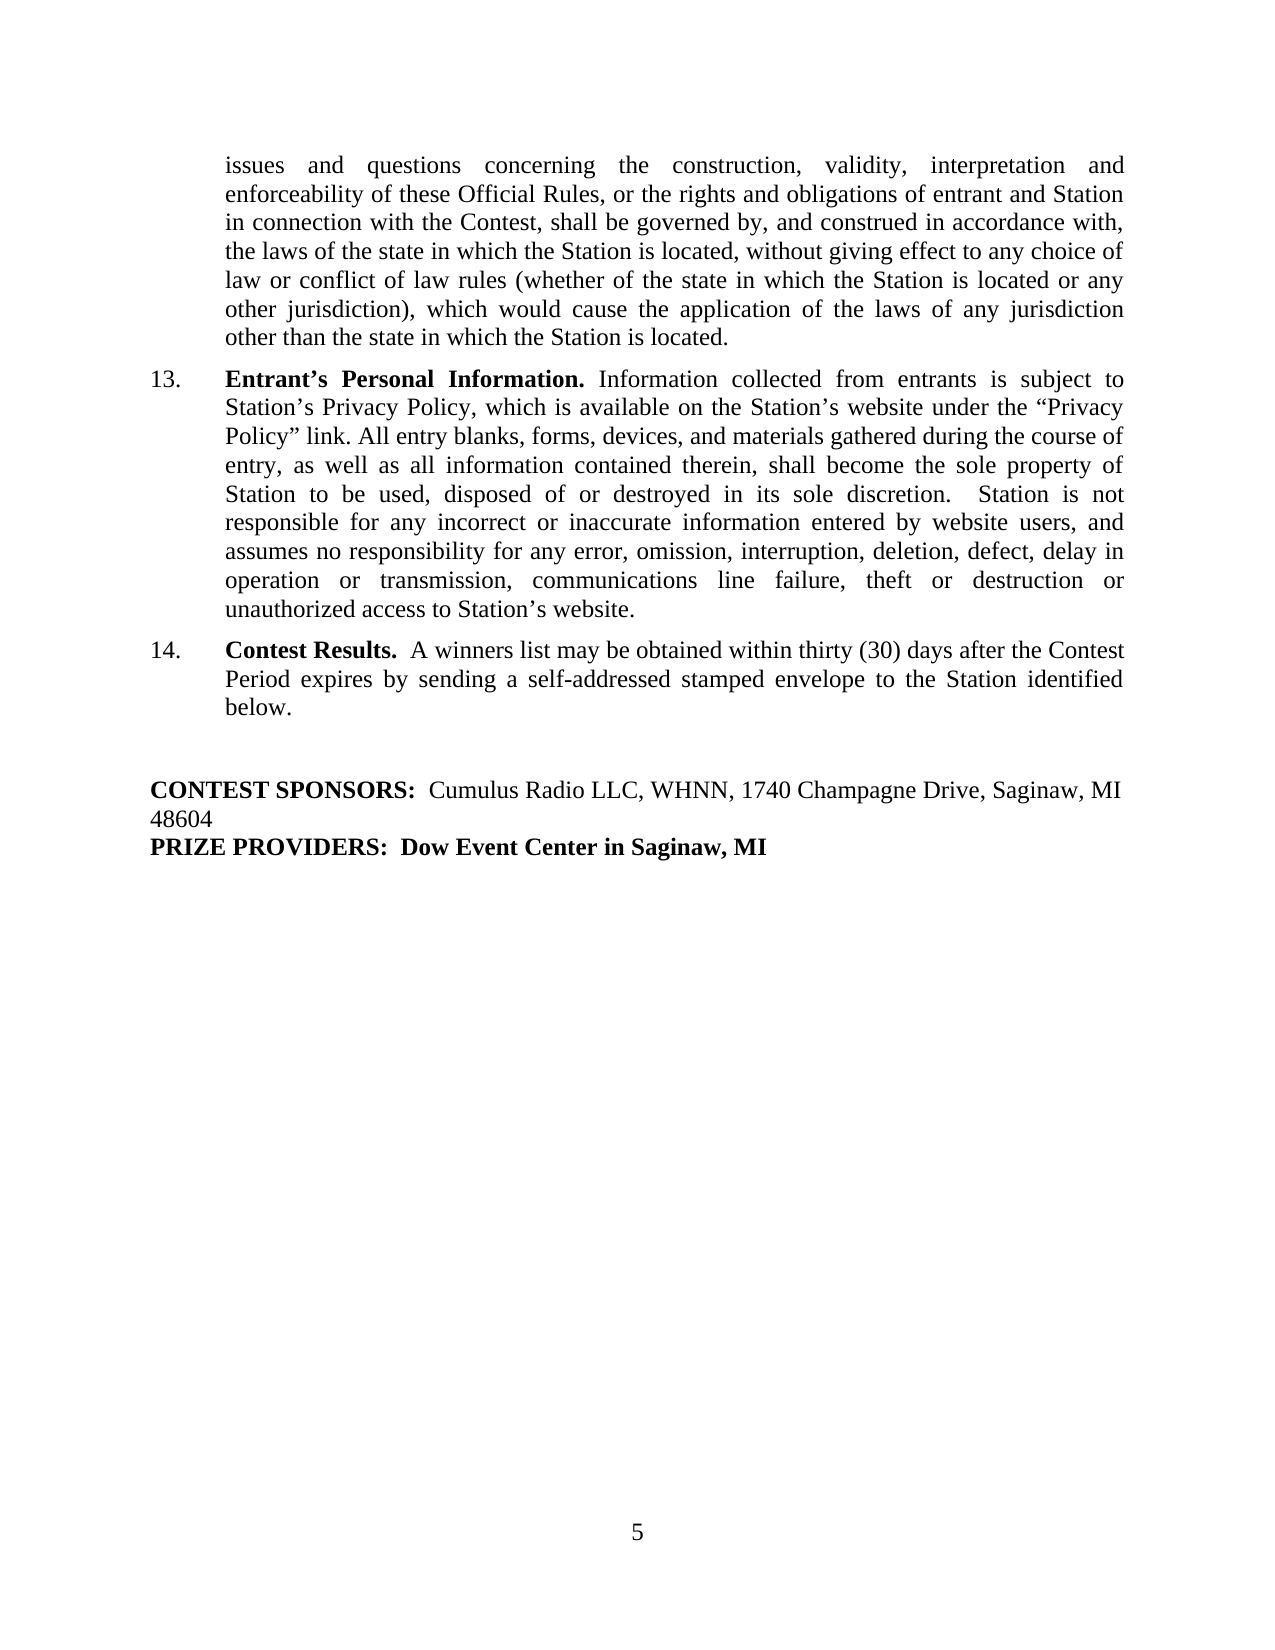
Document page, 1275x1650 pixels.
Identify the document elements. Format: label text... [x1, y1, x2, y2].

text CONTEST SPONSORS: Cumulus Radio LLC, WHNN, 1740 Champagne Drive, Saginaw, MI 48604 [150, 775, 1125, 832]
list Entrant’s Personal Information. Information collected from entrants is subject to Station’s Privacy Policy, which is available on the Station’s website under the “Privacy Policy” link. All entry blanks, forms, devices, and materials gathered during the course of entry, as well as all information contained therein, shall become the sole property of Station to be used, disposed of or destroyed in its sole discretion. Station is not responsible for any incorrect or inaccurate information entered by website users, and assumes no responsibility for any error, omission, interruption, deletion, defect, delay in operation or transmission, communications line failure, theft or destruction or unauthorized access to Station’s website. [150, 364, 1125, 622]
text PRIZE PROVIDERS: Dow Event Center in Saginaw, MI [150, 832, 1125, 861]
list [150, 150, 1125, 351]
list Contest Results. A winners list may be obtained within thirty (30) days after the Contest Period expires by sending a self-addressed stamped envelope to the Station identified below. [150, 635, 1125, 721]
